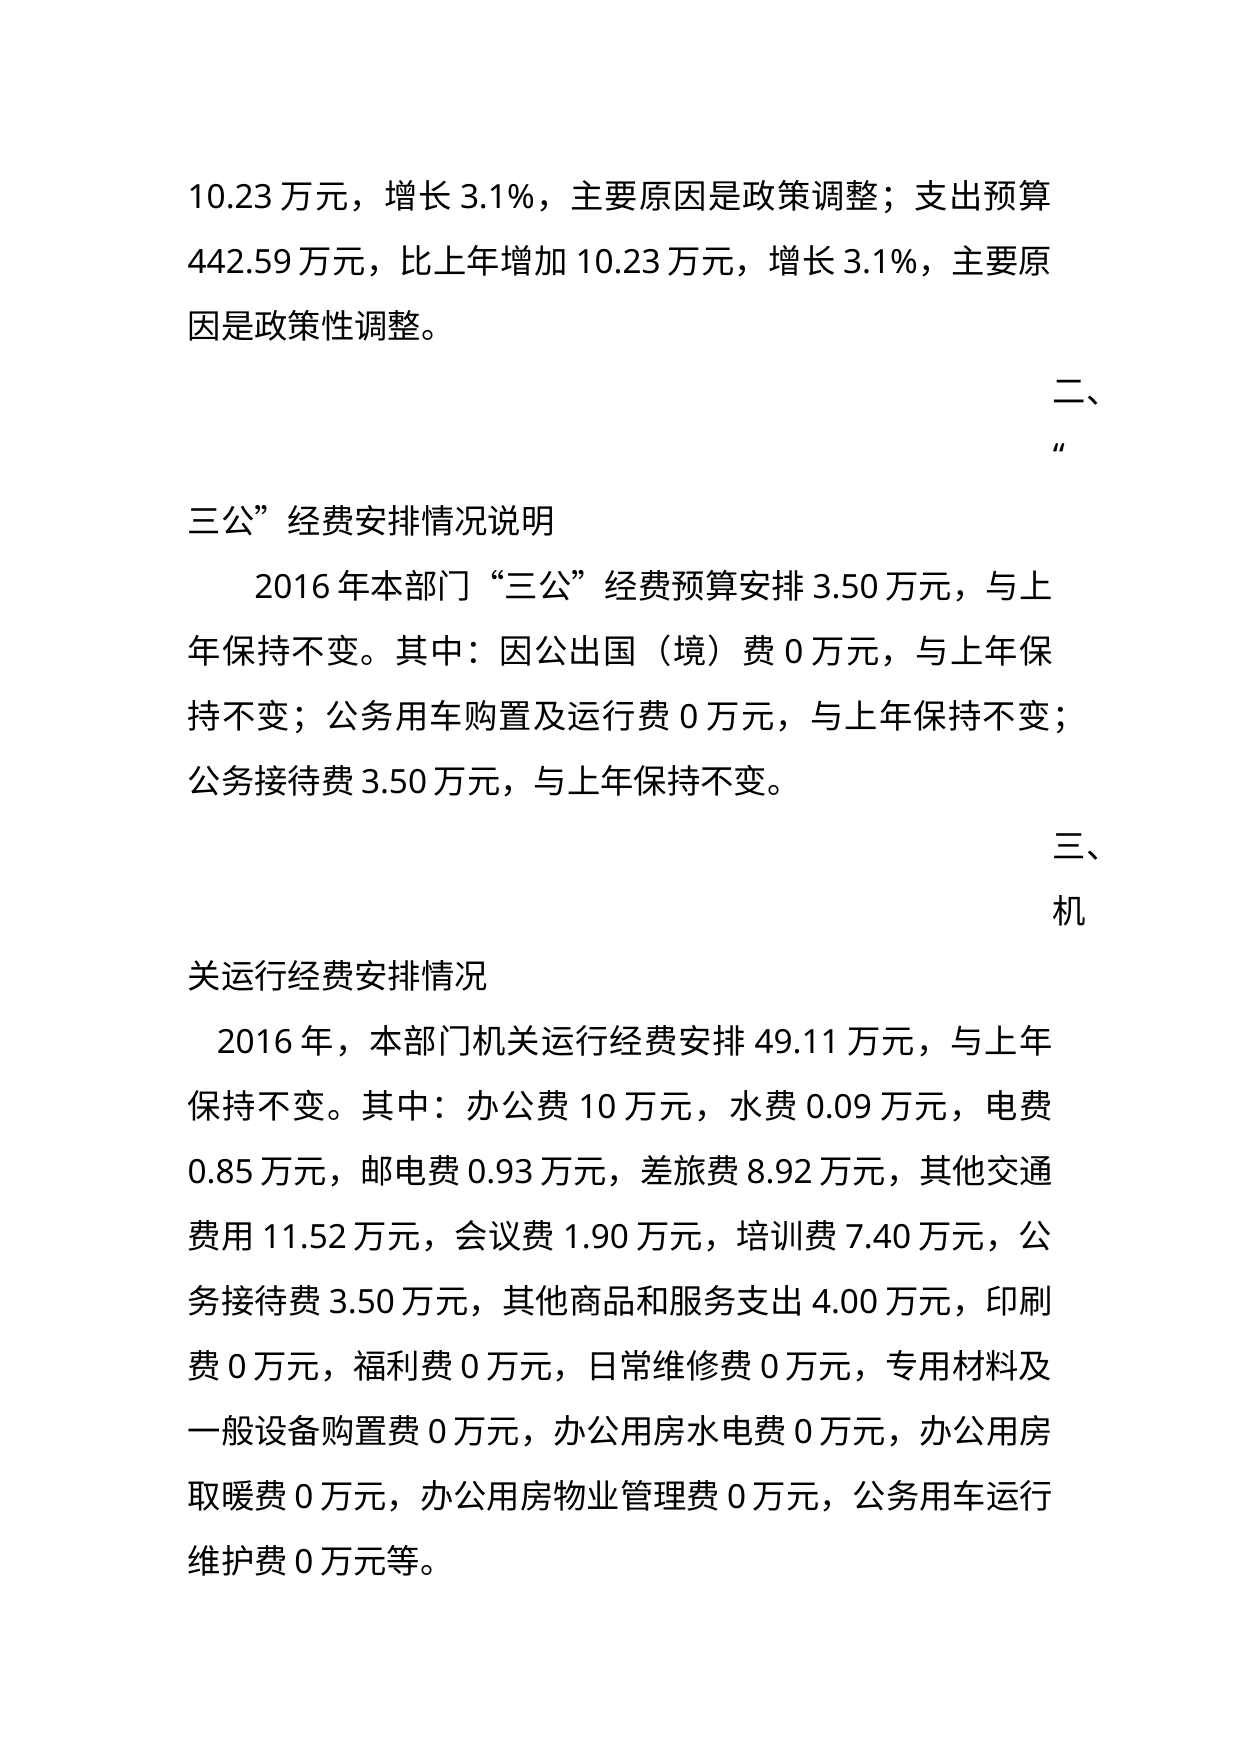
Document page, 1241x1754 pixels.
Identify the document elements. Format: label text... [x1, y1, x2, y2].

list 机关运行经费安排情况 [187, 812, 1053, 1007]
text 2016年本部门“三公”经费预算安排3.50万元，与上年保持不变。其中：因公出国（境）费0万元，与上年保持不变；公务用车购置及运行费0万元，与上年保持不变；公务接待费3.50万元，与上年保持不变。 [187, 552, 1053, 812]
text 2016年，本部门机关运行经费安排49.11万元，与上年保持不变。其中：办公费10万元，水费0.09万元，电费0.85万元，邮电费0.93万元，差旅费8.92万元，其他交通费用11.52万元，会议费1.90万元，培训费7.40万元，公务接待费3.50万元，其他商品和服务支出4.00万元，印刷费0万元，福利费0万元，日常维修费0万元，专用材料及一般设备购置费0万元，办公用房水电费0万元，办公用房取暖费0万元，办公用房物业管理费0万元，公务用车运行维护费0万元等。 [187, 1007, 1053, 1592]
list “三公”经费安排情况说明 [187, 357, 1053, 552]
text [187, 162, 1053, 357]
